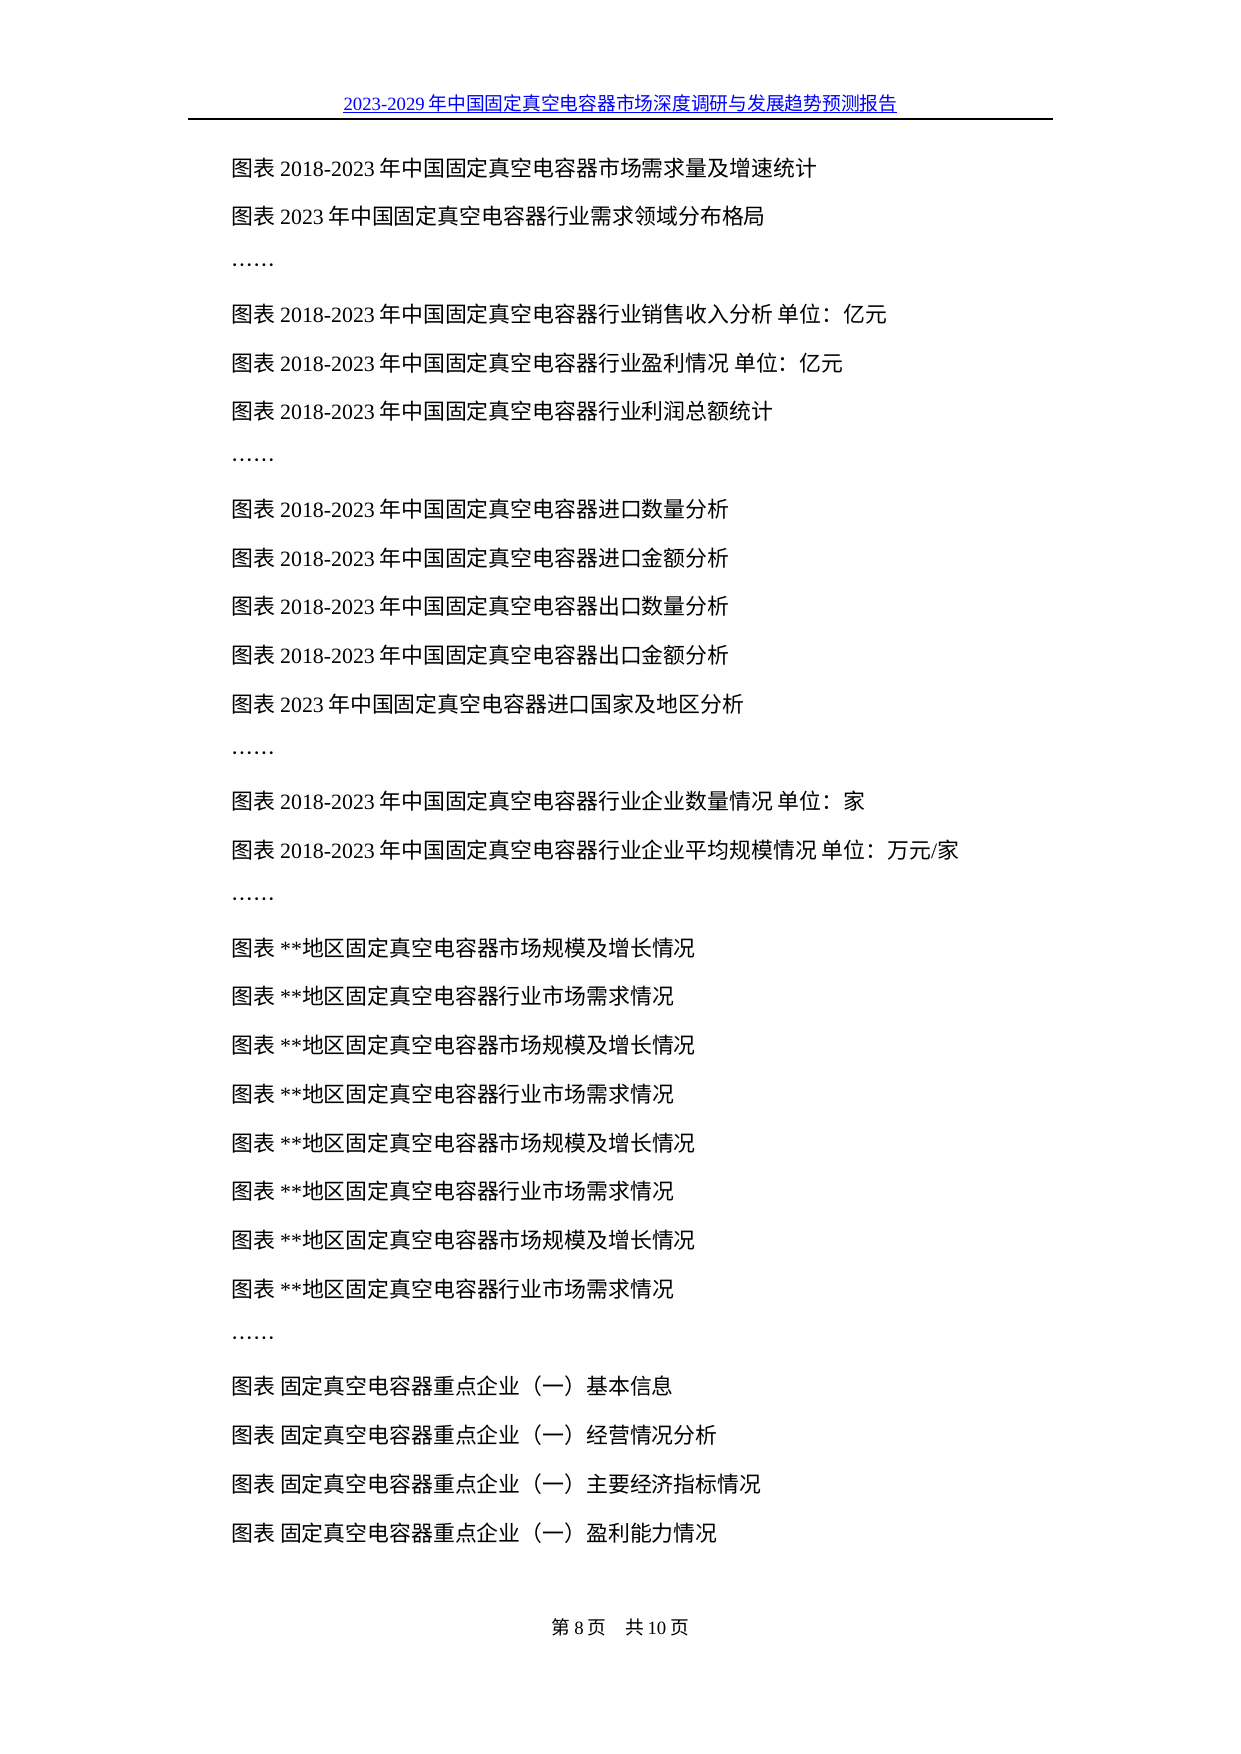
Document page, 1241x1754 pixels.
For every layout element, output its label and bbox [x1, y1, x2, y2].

text [187, 150, 1053, 1548]
